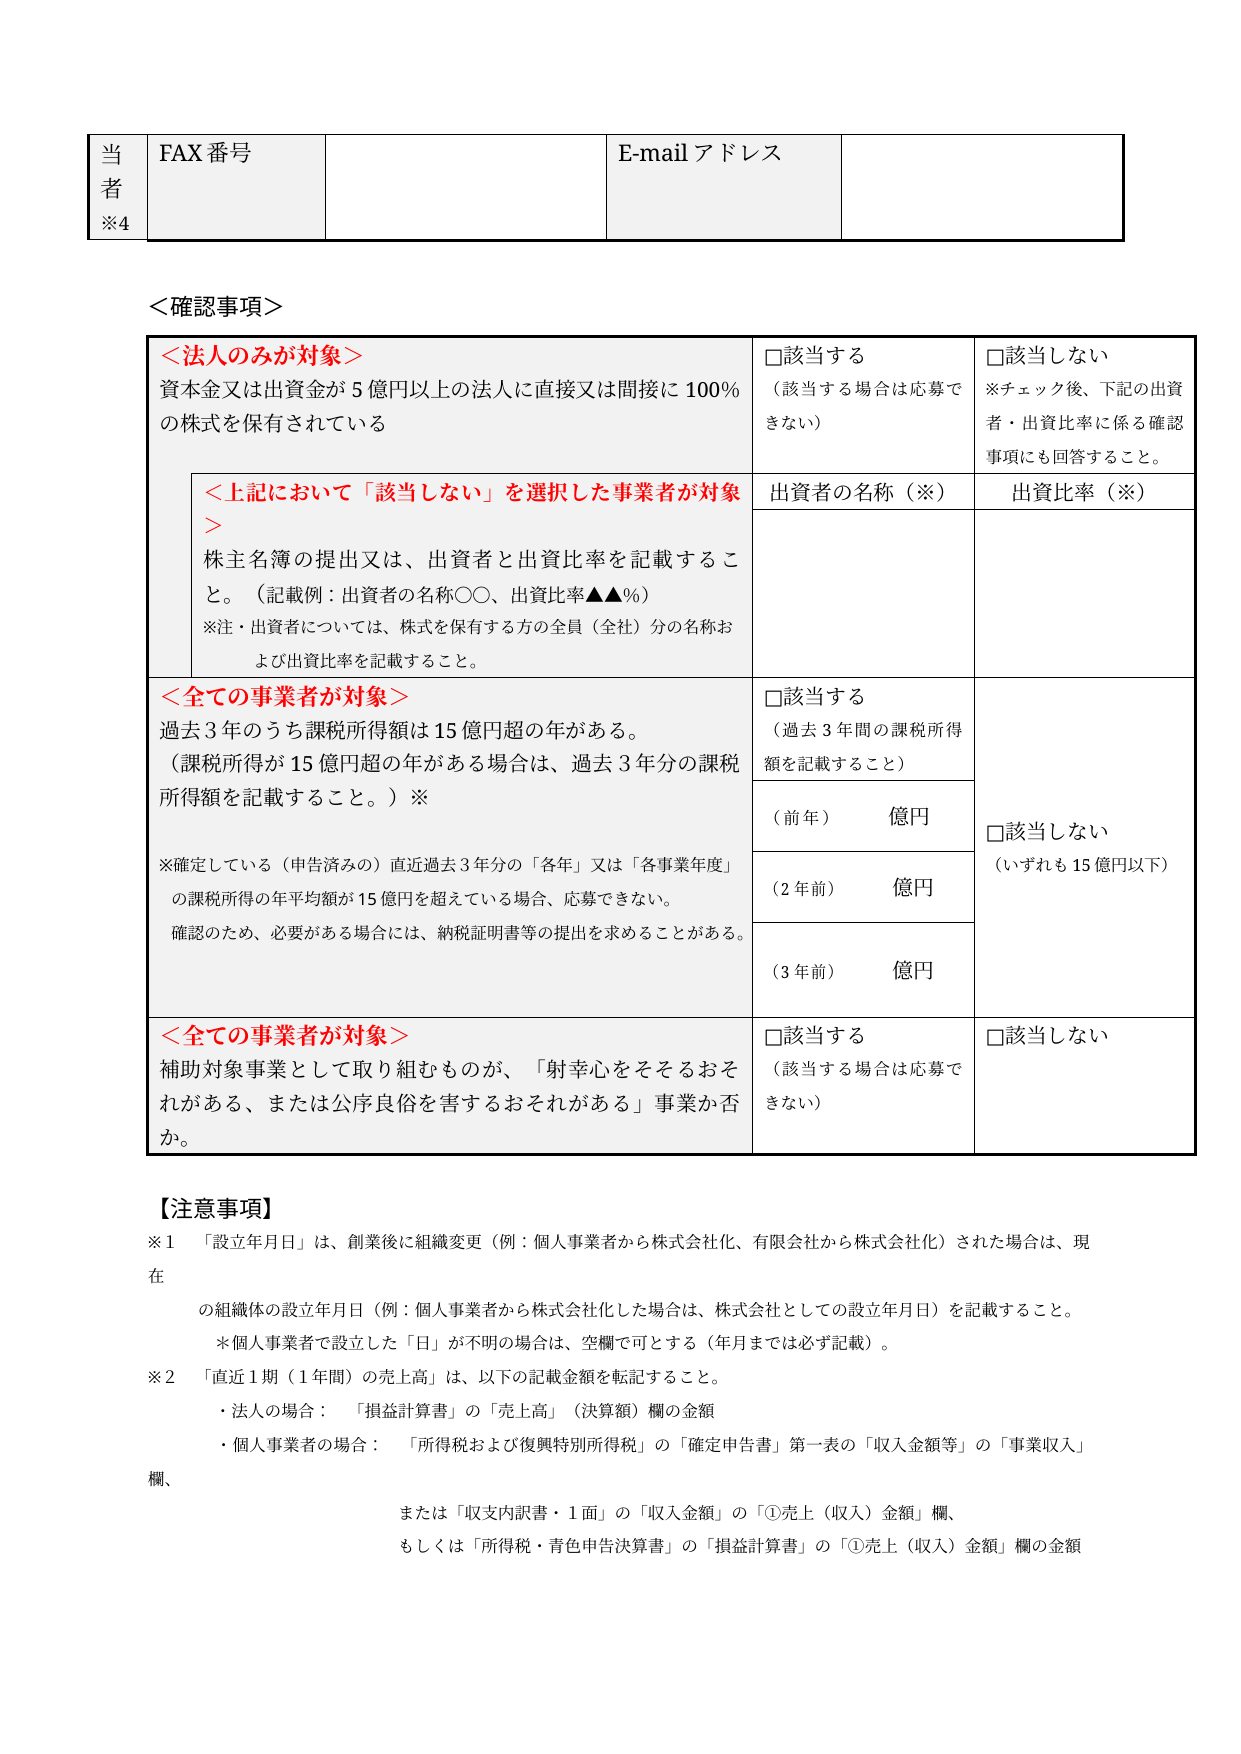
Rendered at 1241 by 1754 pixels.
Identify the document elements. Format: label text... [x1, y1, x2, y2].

table_cell （2年前） 億円 [753, 852, 974, 922]
table_cell [149, 473, 191, 677]
text ＜確認事項＞ [148, 288, 1092, 322]
table_cell ＜全ての事業者が対象＞ 過去３年のうち課税所得額は15億円超の年がある。 （課税所得が15億円超の年がある場合は、過去３年分の課税所得額を記載すること。）※ ※確定している（申告済みの）直近過去３年分の「各年」又は「各事業年度」 の課税所得の年平均額が15億円を超えている場合、応募できない。 確認のため、必要がある場合には、納税証明書等の提出を求めることがある。 [149, 678, 752, 1017]
table_cell FAX番号 [148, 135, 325, 239]
table_cell □該当しない [975, 1018, 1194, 1153]
table_cell 出資者の名称（※） [753, 474, 974, 508]
table_cell 出資比率（※） [975, 474, 1194, 508]
table_cell （前年） 億円 [753, 781, 974, 851]
table_cell □該当する （過去3年間の課税所得額を記載すること） [753, 678, 974, 780]
text もしくは「所得税・青色申告決算書」の「損益計算書」の「①売上（収入）金額」欄の金額 [148, 1529, 1092, 1563]
table_cell ＜全ての事業者が対象＞ 補助対象事業として取り組むものが、「射幸心をそそるおそれがある、または公序良俗を害するおそれがある」事業か否か。 [149, 1018, 752, 1153]
table_header □該当する （該当する場合は応募できない） [753, 338, 974, 473]
table_cell （3年前） 億円 [753, 923, 974, 1017]
table_cell □該当しない （いずれも15億円以下） [975, 678, 1194, 1017]
table_header □該当しない ※チェック後、下記の出資者・出資比率に係る確認事項にも回答すること。 [975, 338, 1194, 473]
text ＊個人事業者で設立した「日」が不明の場合は、空欄で可とする（年月までは必ず記載）。 [148, 1326, 1092, 1359]
text の組織体の設立年月日（例：個人事業者から株式会社化した場合は、株式会社としての設立年月日）を記載すること。 [148, 1292, 1092, 1326]
text ・法人の場合： 「損益計算書」の「売上高」（決算額）欄の金額 [148, 1393, 1092, 1427]
text または「収支内訳書・１面」の「収入金額」の「①売上（収入）金額」欄、 [148, 1495, 1092, 1529]
table_header ＜法人のみが対象＞ 資本金又は出資金が5億円以上の法人に直接又は間接に100％の株式を保有されている [149, 338, 752, 473]
table_cell [326, 135, 606, 239]
table_cell ＜上記において「該当しない」を選択した事業者が対象＞ 株主名簿の提出又は、出資者と出資比率を記載すること。（記載例：出資者の名称○○、出資比率▲▲％） ※注・出資者については、株式を保有する方の全員（全社）分の名称お よび出資比率を記載すること。 [192, 474, 752, 677]
text ※２ 「直近１期（１年間）の売上高」は、以下の記載金額を転記すること。 [148, 1359, 1092, 1393]
text 【注意事項】 [148, 1190, 1092, 1224]
table_cell E-mailアドレス [607, 135, 841, 239]
table_cell □該当する （該当する場合は応募できない） [753, 1018, 974, 1153]
table_cell [842, 135, 1122, 239]
text ・個人事業者の場合： 「所得税および復興特別所得税」の「確定申告書」第一表の「収入金額等」の「事業収入」欄、 [148, 1427, 1092, 1495]
table_cell [753, 510, 974, 677]
text ※１ 「設立年月日」は、創業後に組織変更（例：個人事業者から株式会社化、有限会社から株式会社化）された場合は、現在 [148, 1224, 1092, 1292]
table_cell [975, 510, 1194, 677]
